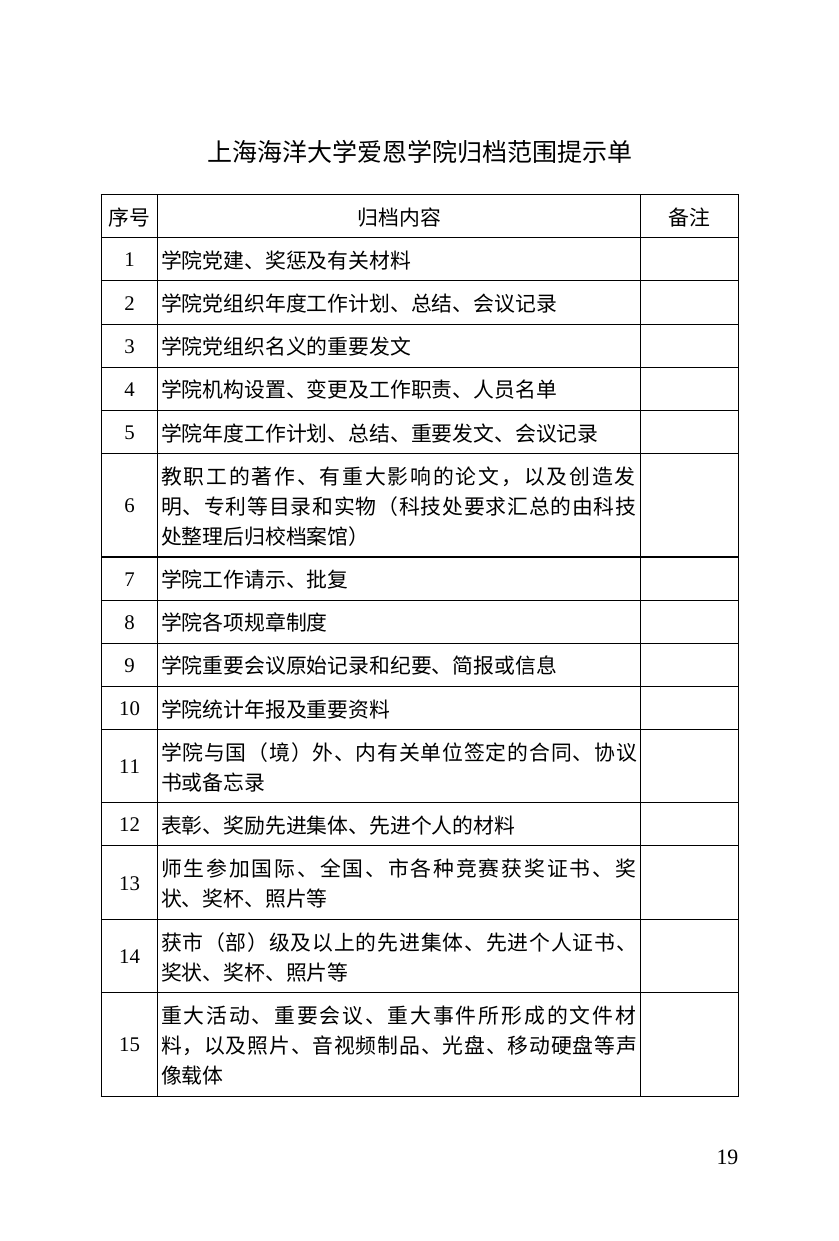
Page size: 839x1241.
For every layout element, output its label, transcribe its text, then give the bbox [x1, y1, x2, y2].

table_header 备注 [641, 195, 738, 237]
table_cell 教职工的著作、有重大影响的论文，以及创造发明、专利等目录和实物（科技处要求汇总的由科技处整理后归校档案馆） [158, 454, 640, 556]
table_cell 表彰、奖励先进集体、先进个人的材料 [158, 803, 640, 845]
table_cell [641, 368, 738, 410]
table_header 归档内容 [158, 195, 640, 237]
table_cell 12 [102, 803, 157, 845]
table_cell 13 [102, 846, 157, 919]
table_cell 4 [102, 368, 157, 410]
table_cell 学院各项规章制度 [158, 601, 640, 643]
table_cell 学院党组织名义的重要发文 [158, 325, 640, 367]
table_cell 学院重要会议原始记录和纪要、简报或信息 [158, 644, 640, 686]
table_cell [641, 558, 738, 599]
table_cell 6 [102, 454, 157, 556]
table_cell 7 [102, 558, 157, 599]
table_cell 学院机构设置、变更及工作职责、人员名单 [158, 368, 640, 410]
table_cell 15 [102, 993, 157, 1096]
table_cell 5 [102, 411, 157, 453]
table_cell 10 [102, 687, 157, 729]
table_cell [641, 411, 738, 453]
table_cell 学院党组织年度工作计划、总结、会议记录 [158, 281, 640, 323]
table_cell [641, 325, 738, 367]
table_header 序号 [102, 195, 157, 237]
table_cell [641, 920, 738, 992]
table_cell [641, 238, 738, 280]
table_cell 学院工作请示、批复 [158, 558, 640, 599]
table_cell [641, 644, 738, 686]
table_cell 学院党建、奖惩及有关材料 [158, 238, 640, 280]
table_cell 1 [102, 238, 157, 280]
table_cell 师生参加国际、全国、市各种竞赛获奖证书、奖状、奖杯、照片等 [158, 846, 640, 919]
table_cell 11 [102, 730, 157, 802]
table_cell 9 [102, 644, 157, 686]
table_cell 14 [102, 920, 157, 992]
table_cell 2 [102, 281, 157, 323]
table_cell 3 [102, 325, 157, 367]
table_cell 学院统计年报及重要资料 [158, 687, 640, 729]
table_cell [641, 687, 738, 729]
table_cell 学院与国（境）外、内有关单位签定的合同、协议书或备忘录 [158, 730, 640, 802]
table_cell [641, 846, 738, 919]
table_cell 学院年度工作计划、总结、重要发文、会议记录 [158, 411, 640, 453]
table_cell 重大活动、重要会议、重大事件所形成的文件材料，以及照片、音视频制品、光盘、移动硬盘等声像载体 [158, 993, 640, 1096]
table_cell [641, 454, 738, 556]
table_cell [641, 281, 738, 323]
table_cell [641, 803, 738, 845]
table_cell 8 [102, 601, 157, 643]
table_cell [641, 601, 738, 643]
table_cell 获市（部）级及以上的先进集体、先进个人证书、奖状、奖杯、照片等 [158, 920, 640, 992]
subtitle 上海海洋大学爱恩学院归档范围提示单 [100, 133, 738, 169]
table_cell [641, 993, 738, 1096]
table_cell [641, 730, 738, 802]
